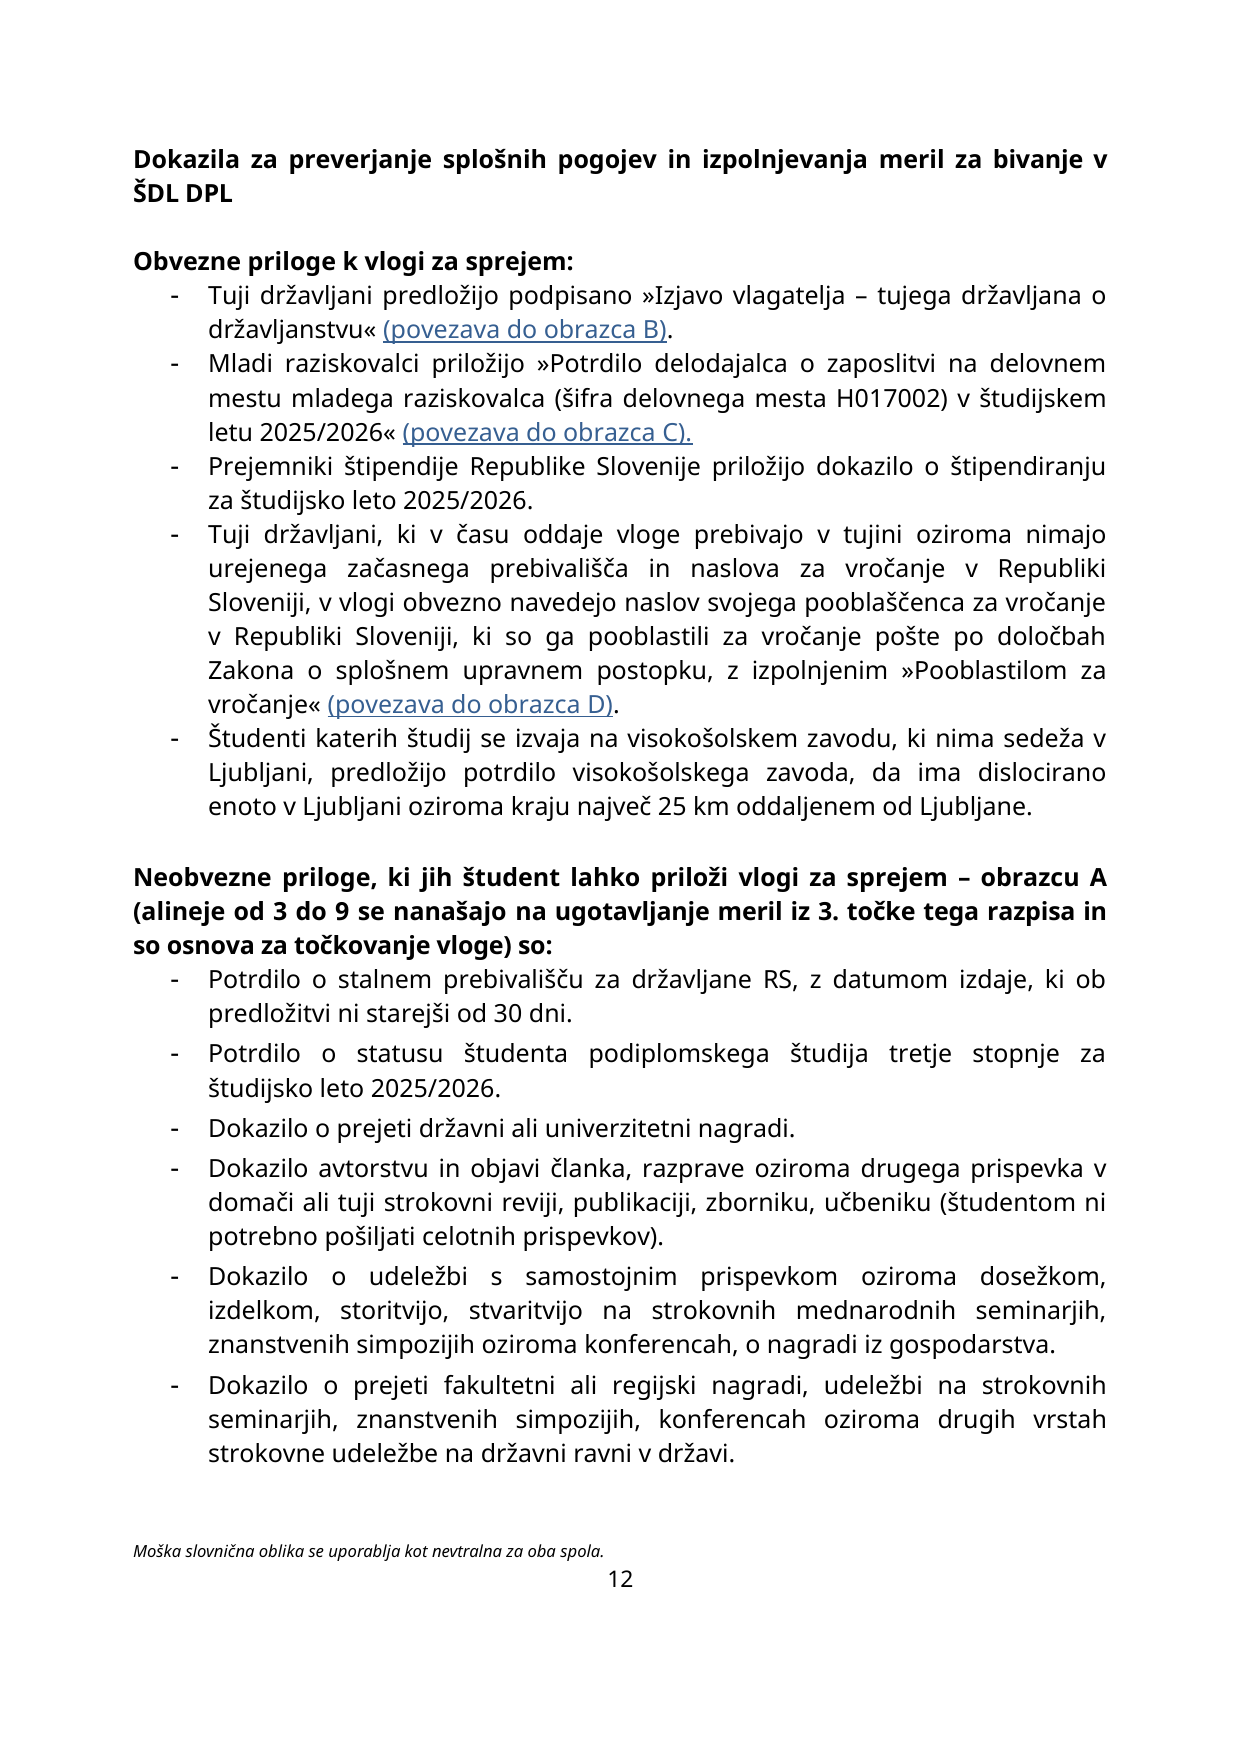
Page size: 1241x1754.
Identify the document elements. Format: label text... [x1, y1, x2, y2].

text Dokazila za preverjanje splošnih pogojev in izpolnjevanja meril za bivanje v ŠDL DPL [133, 142, 1107, 210]
list Dokazilo o prejeti fakultetni ali regijski nagradi, udeležbi na strokovnih seminarjih, znanstvenih simpozijih, konferencah oziroma drugih vrstah strokovne udeležbe na državni ravni v državi. [170, 1367, 1107, 1469]
text Obvezne priloge k vlogi za sprejem: [133, 244, 1107, 278]
list Dokazilo avtorstvu in objavi članka, razprave oziroma drugega prispevka v domači ali tuji strokovni reviji, publikaciji, zborniku, učbeniku (študentom ni potrebno pošiljati celotnih prispevkov). [170, 1151, 1107, 1253]
list Mladi raziskovalci priložijo »Potrdilo delodajalca o zaposlitvi na delovnem mestu mladega raziskovalca (šifra delovnega mesta H017002) v študijskem letu 2025/2026« (povezava do obrazca C). [170, 346, 1107, 448]
list Potrdilo o statusu študenta podiplomskega študija tretje stopnje za študijsko leto 2025/2026. [170, 1036, 1107, 1104]
text Neobvezne priloge, ki jih študent lahko priloži vlogi za sprejem – obrazcu A (alineje od 3 do 9 se nanašajo na ugotavljanje meril iz 3. točke tega razpisa in so osnova za točkovanje vloge) so: [133, 860, 1107, 962]
list Dokazilo o prejeti državni ali univerzitetni nagradi. [170, 1110, 1107, 1144]
list Prejemniki štipendije Republike Slovenije priložijo dokazilo o štipendiranju za študijsko leto 2025/2026. [170, 448, 1107, 516]
list Tuji državljani, ki v času oddaje vloge prebivajo v tujini oziroma nimajo urejenega začasnega prebivališča in naslova za vročanje v Republiki Sloveniji, v vlogi obvezno navedejo naslov svojega pooblaščenca za vročanje v Republiki Sloveniji, ki so ga pooblastili za vročanje pošte po določbah Zakona o splošnem upravnem postopku, z izpolnjenim »Pooblastilom za vročanje« (povezava do obrazca D). [170, 516, 1107, 721]
list Potrdilo o stalnem prebivališču za državljane RS, z datumom izdaje, ki ob predložitvi ni starejši od 30 dni. [170, 962, 1107, 1030]
list Dokazilo o udeležbi s samostojnim prispevkom oziroma dosežkom, izdelkom, storitvijo, stvaritvijo na strokovnih mednarodnih seminarjih, znanstvenih simpozijih oziroma konferencah, o nagradi iz gospodarstva. [170, 1259, 1107, 1361]
list Tuji državljani predložijo podpisano »Izjavo vlagatelja – tujega državljana o državljanstvu« (povezava do obrazca B). [170, 278, 1107, 346]
list Študenti katerih študij se izvaja na visokošolskem zavodu, ki nima sedeža v Ljubljani, predložijo potrdilo visokošolskega zavoda, da ima dislocirano enoto v Ljubljani oziroma kraju največ 25 km oddaljenem od Ljubljane. [170, 721, 1107, 823]
